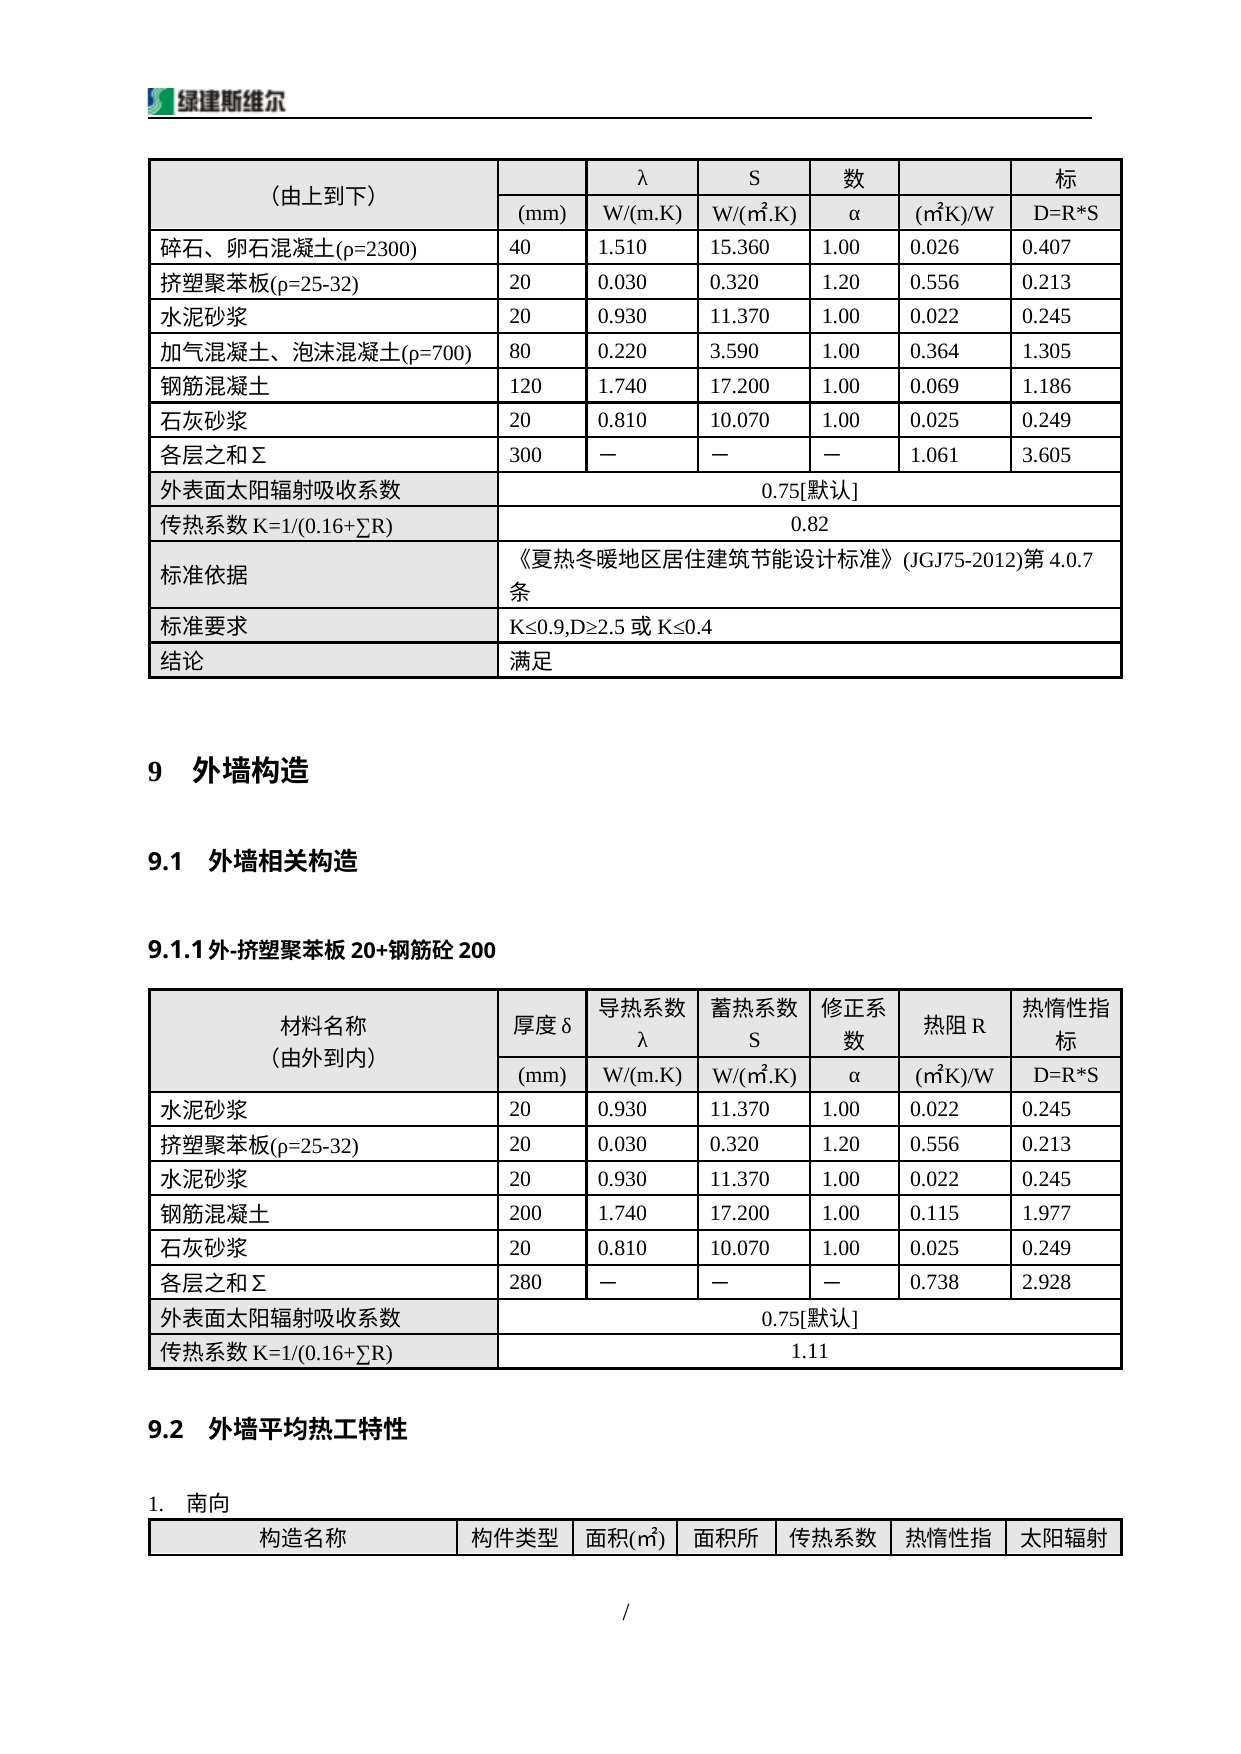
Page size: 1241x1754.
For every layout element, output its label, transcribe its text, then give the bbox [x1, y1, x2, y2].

table_header 热惰性指标 [1012, 991, 1120, 1056]
table_header 厚度δ [499, 161, 585, 194]
table_cell 1.00 [811, 1162, 898, 1194]
table_header 构造名称 [151, 1521, 456, 1553]
table_cell (㎡K)/W [900, 1058, 1010, 1091]
table_cell 11.370 [699, 300, 809, 332]
table_cell 0.930 [588, 300, 697, 332]
table_cell － [588, 1266, 697, 1298]
table_cell 挤塑聚苯板(ρ=25-32) [151, 1127, 497, 1160]
table_cell 1.186 [1012, 369, 1120, 401]
table_cell 《夏热冬暖地区居住建筑节能设计标准》(JGJ75-2012)第4.0.7条 [499, 542, 1120, 607]
table_cell 各层之和∑ [151, 438, 497, 471]
table_cell 17.200 [699, 369, 809, 401]
table_cell 20 [499, 1231, 585, 1263]
table_cell 水泥砂浆 [151, 1093, 497, 1125]
table_header 热惰性指标 [1012, 161, 1120, 194]
table_cell 0.738 [900, 1266, 1010, 1298]
table_cell 20 [499, 1127, 585, 1160]
table_cell W/(m.K) [588, 196, 697, 228]
table_cell 1.740 [588, 1196, 697, 1229]
table_cell 1.00 [811, 334, 898, 367]
table_cell 1.20 [811, 1127, 898, 1160]
table_cell － [588, 438, 697, 471]
table_cell (mm) [499, 1058, 585, 1091]
subtitle 外墙平均热工特性 [148, 1395, 1092, 1460]
table_cell 300 [499, 438, 585, 471]
table_cell 1.061 [900, 438, 1010, 471]
table_header 蓄热系数S [699, 161, 809, 194]
table_cell 0.022 [900, 1093, 1010, 1125]
table_cell 0.407 [1012, 231, 1120, 263]
table_cell 结论 [151, 644, 497, 676]
table_cell 1.11 [499, 1335, 1120, 1367]
table_cell － [811, 1266, 898, 1298]
table_cell 0.75[默认] [499, 1300, 1120, 1333]
table_cell 120 [499, 369, 585, 401]
table_cell 40 [499, 231, 585, 263]
table_cell 0.245 [1012, 1162, 1120, 1194]
table_cell 1.510 [588, 231, 697, 263]
table_header 太阳辐射吸收系数 [1007, 1521, 1120, 1553]
table_cell 0.220 [588, 334, 697, 367]
table_cell 外表面太阳辐射吸收系数 [151, 1300, 497, 1333]
table_cell 20 [499, 1162, 585, 1194]
table_cell 0.930 [588, 1162, 697, 1194]
table_header 蓄热系数S [699, 991, 809, 1056]
table_header 热惰性指标D [892, 1521, 1005, 1553]
table_cell 10.070 [699, 1231, 809, 1263]
table_cell 各层之和∑ [151, 1266, 497, 1298]
table_cell 10.070 [699, 404, 809, 436]
table_header 材料名称 （由上到下） [151, 161, 497, 228]
table_cell 20 [499, 265, 585, 298]
table_cell 0.030 [588, 1127, 697, 1160]
table_cell 0.245 [1012, 300, 1120, 332]
table_cell 石灰砂浆 [151, 1231, 497, 1263]
table_cell 钢筋混凝土 [151, 369, 497, 401]
table_cell 挤塑聚苯板(ρ=25-32) [151, 265, 497, 298]
table_cell 0.115 [900, 1196, 1010, 1229]
table_cell 传热系数K=1/(0.16+∑R) [151, 507, 497, 540]
table_header 修正系数 [811, 991, 898, 1056]
table_cell 1.00 [811, 300, 898, 332]
table_cell 11.370 [699, 1093, 809, 1125]
table_cell 17.200 [699, 1196, 809, 1229]
table_cell 1.00 [811, 1093, 898, 1125]
table_cell － [699, 1266, 809, 1298]
picture [147, 88, 289, 115]
table_header 导热系数λ [588, 991, 697, 1056]
table_cell 外表面太阳辐射吸收系数 [151, 473, 497, 505]
table_cell 280 [499, 1266, 585, 1298]
table_cell 标准依据 [151, 542, 497, 607]
table_cell 加气混凝土、泡沫混凝土(ρ=700) [151, 334, 497, 367]
table_cell 0.249 [1012, 404, 1120, 436]
table_cell 1.00 [811, 231, 898, 263]
table_cell 碎石、卵石混凝土(ρ=2300) [151, 231, 497, 263]
table_cell 1.00 [811, 1196, 898, 1229]
table_cell 0.320 [699, 1127, 809, 1160]
table_header 热阻R [900, 991, 1010, 1056]
table_cell 80 [499, 334, 585, 367]
table_header 厚度δ [499, 991, 585, 1056]
table_cell α [811, 196, 898, 228]
table_cell 0.249 [1012, 1231, 1120, 1263]
table_cell α [811, 1058, 898, 1091]
table_cell (㎡K)/W [900, 196, 1010, 228]
table_cell 钢筋混凝土 [151, 1196, 497, 1229]
table_cell 1.305 [1012, 334, 1120, 367]
table_cell 水泥砂浆 [151, 300, 497, 332]
table_header 构件类型 [458, 1521, 572, 1553]
table_cell W/(m.K) [588, 1058, 697, 1091]
subtitle 外墙相关构造 [148, 827, 1092, 892]
table_cell 200 [499, 1196, 585, 1229]
table_header 面积所占比例 [678, 1521, 775, 1553]
table_cell 0.810 [588, 1231, 697, 1263]
table_cell 3.605 [1012, 438, 1120, 471]
table_cell 11.370 [699, 1162, 809, 1194]
table_cell 1.00 [811, 369, 898, 401]
table_cell K≤0.9,D≥2.5 或 K≤0.4 [499, 609, 1120, 641]
table_cell － [811, 438, 898, 471]
table_cell 20 [499, 300, 585, 332]
table_cell 0.556 [900, 265, 1010, 298]
table_cell 1.00 [811, 1231, 898, 1263]
table_cell 0.213 [1012, 265, 1120, 298]
subtitle 外墙构造 [148, 737, 1092, 802]
table_cell 1.00 [811, 404, 898, 436]
table_cell 石灰砂浆 [151, 404, 497, 436]
table_cell 1.977 [1012, 1196, 1120, 1229]
table_cell 0.364 [900, 334, 1010, 367]
table_cell 标准要求 [151, 609, 497, 641]
table_cell 1.20 [811, 265, 898, 298]
table_cell 15.360 [699, 231, 809, 263]
table_header 热阻R [900, 161, 1010, 194]
table_cell 0.930 [588, 1093, 697, 1125]
table_cell D=R*S [1012, 1058, 1120, 1091]
table_cell W/(㎡.K) [699, 1058, 809, 1091]
table_cell 0.810 [588, 404, 697, 436]
table_cell 20 [499, 404, 585, 436]
table_cell 0.025 [900, 1231, 1010, 1263]
table_cell 传热系数K=1/(0.16+∑R) [151, 1335, 497, 1367]
table_cell 满足 [499, 644, 1120, 676]
table_header 导热系数λ [588, 161, 697, 194]
table_cell 0.026 [900, 231, 1010, 263]
table_cell 0.75[默认] [499, 473, 1120, 505]
table_header 面积(㎡) [574, 1521, 676, 1553]
table_cell 0.022 [900, 300, 1010, 332]
table_cell 0.022 [900, 1162, 1010, 1194]
table_cell D=R*S [1012, 196, 1120, 228]
table_cell 0.025 [900, 404, 1010, 436]
table_cell 0.213 [1012, 1127, 1120, 1160]
table_cell 0.030 [588, 265, 697, 298]
table_cell 20 [499, 1093, 585, 1125]
table_cell W/(㎡.K) [699, 196, 809, 228]
table_header 材料名称 （由外到内） [151, 991, 497, 1091]
table_cell 2.928 [1012, 1266, 1120, 1298]
table_cell 3.590 [699, 334, 809, 367]
table_header 修正系数 [811, 161, 898, 194]
table_cell － [699, 438, 809, 471]
table_cell 0.82 [499, 507, 1120, 540]
table_cell 1.740 [588, 369, 697, 401]
table_cell 水泥砂浆 [151, 1162, 497, 1194]
subtitle 外-挤塑聚苯板20+钢筋砼200 [148, 917, 1092, 982]
text 1. 南向 [148, 1485, 1092, 1518]
table_cell (mm) [499, 196, 585, 228]
table_header 传热系数K W / (㎡K) [777, 1521, 890, 1553]
table_cell 0.069 [900, 369, 1010, 401]
table_cell 0.320 [699, 265, 809, 298]
table_cell 0.556 [900, 1127, 1010, 1160]
table_cell 0.245 [1012, 1093, 1120, 1125]
